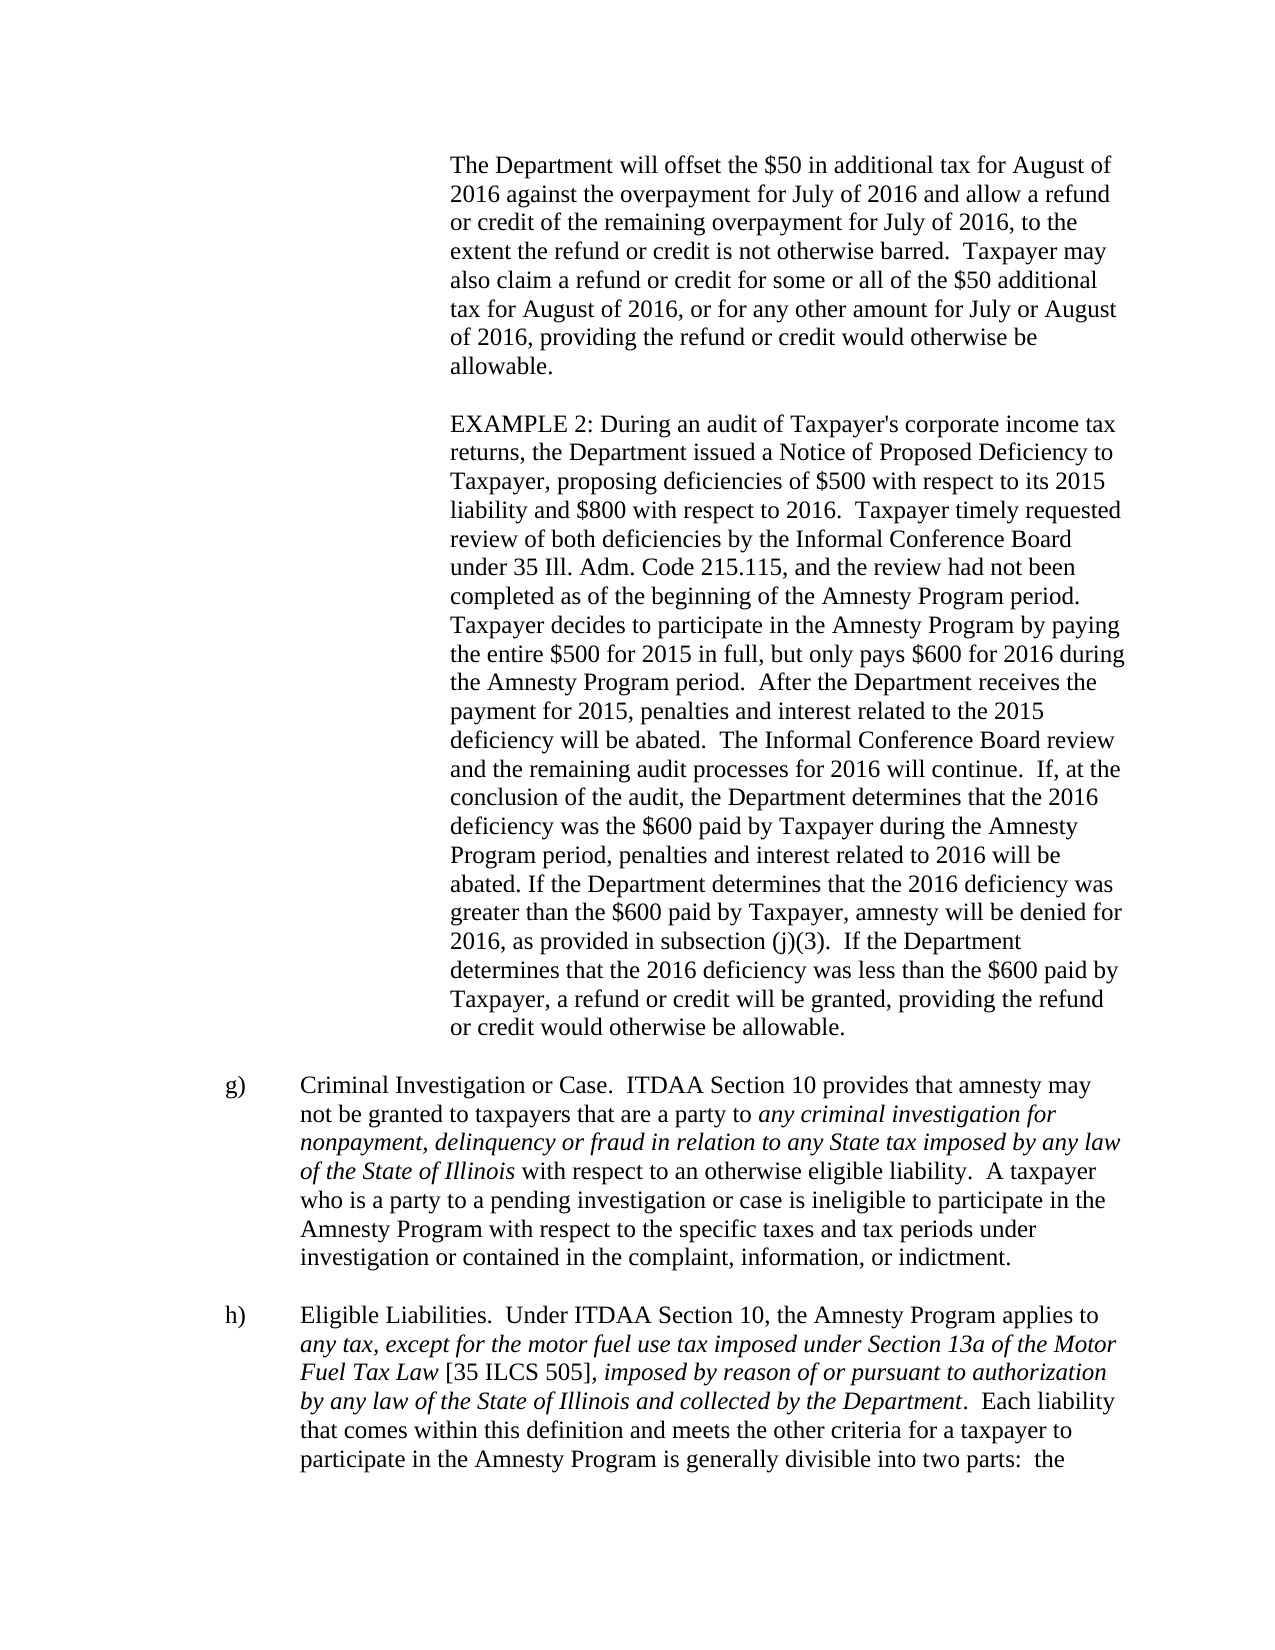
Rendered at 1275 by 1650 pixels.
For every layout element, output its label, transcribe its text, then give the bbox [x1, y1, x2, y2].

text EXAMPLE 2: During an audit of Taxpayer's corporate income tax returns, the Department issued a Notice of Proposed Deficiency to Taxpayer, proposing deficiencies of $500 with respect to its 2015 liability and $800 with respect to 2016. Taxpayer timely requested review of both deficiencies by the Informal Conference Board under 35 Adm. Code 215.115, and the review had not been completed as of the beginning of the Amnesty Program period. Taxpayer decides to participate in the Amnesty Program by paying the entire $500 for 2015 in full, but only pays $600 for 2016 during the Amnesty Program period. After the Department receives the payment for 2015, penalties and interest related to the 2015 deficiency will be abated. The Informal Conference Board review and the remaining audit processes for 2016 will continue. If, at the conclusion of the audit, the Department determines that the 2016 deficiency was the $600 paid by Taxpayer during the Amnesty Program period, penalties and interest related to 2016 will be abated. If the Department determines that the 2016 deficiency was greater than the $600 paid by Taxpayer, amnesty will be denied for 2016, as provided in subsection (j)(3). If the Department determines that the 2016 deficiency was less than the $600 paid by Taxpayer, a refund or credit will be granted, providing the refund or credit would otherwise be allowable. [375, 409, 1125, 1041]
text g) Criminal Investigation or Case. ITDAA Section 10 provides that amnesty may not be granted to taxpayers that are a party to any criminal investigation for nonpayment, delinquency or fraud in relation to any State tax imposed by any law of the State of with respect to an otherwise eligible liability. A taxpayer who is a party to a pending investigation or case is ineligible to participate in the Amnesty Program with respect to the specific taxes and tax periods under investigation or contained in the complaint, information, or indictment. [225, 1070, 1125, 1271]
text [375, 150, 1125, 380]
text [225, 1300, 1125, 1472]
